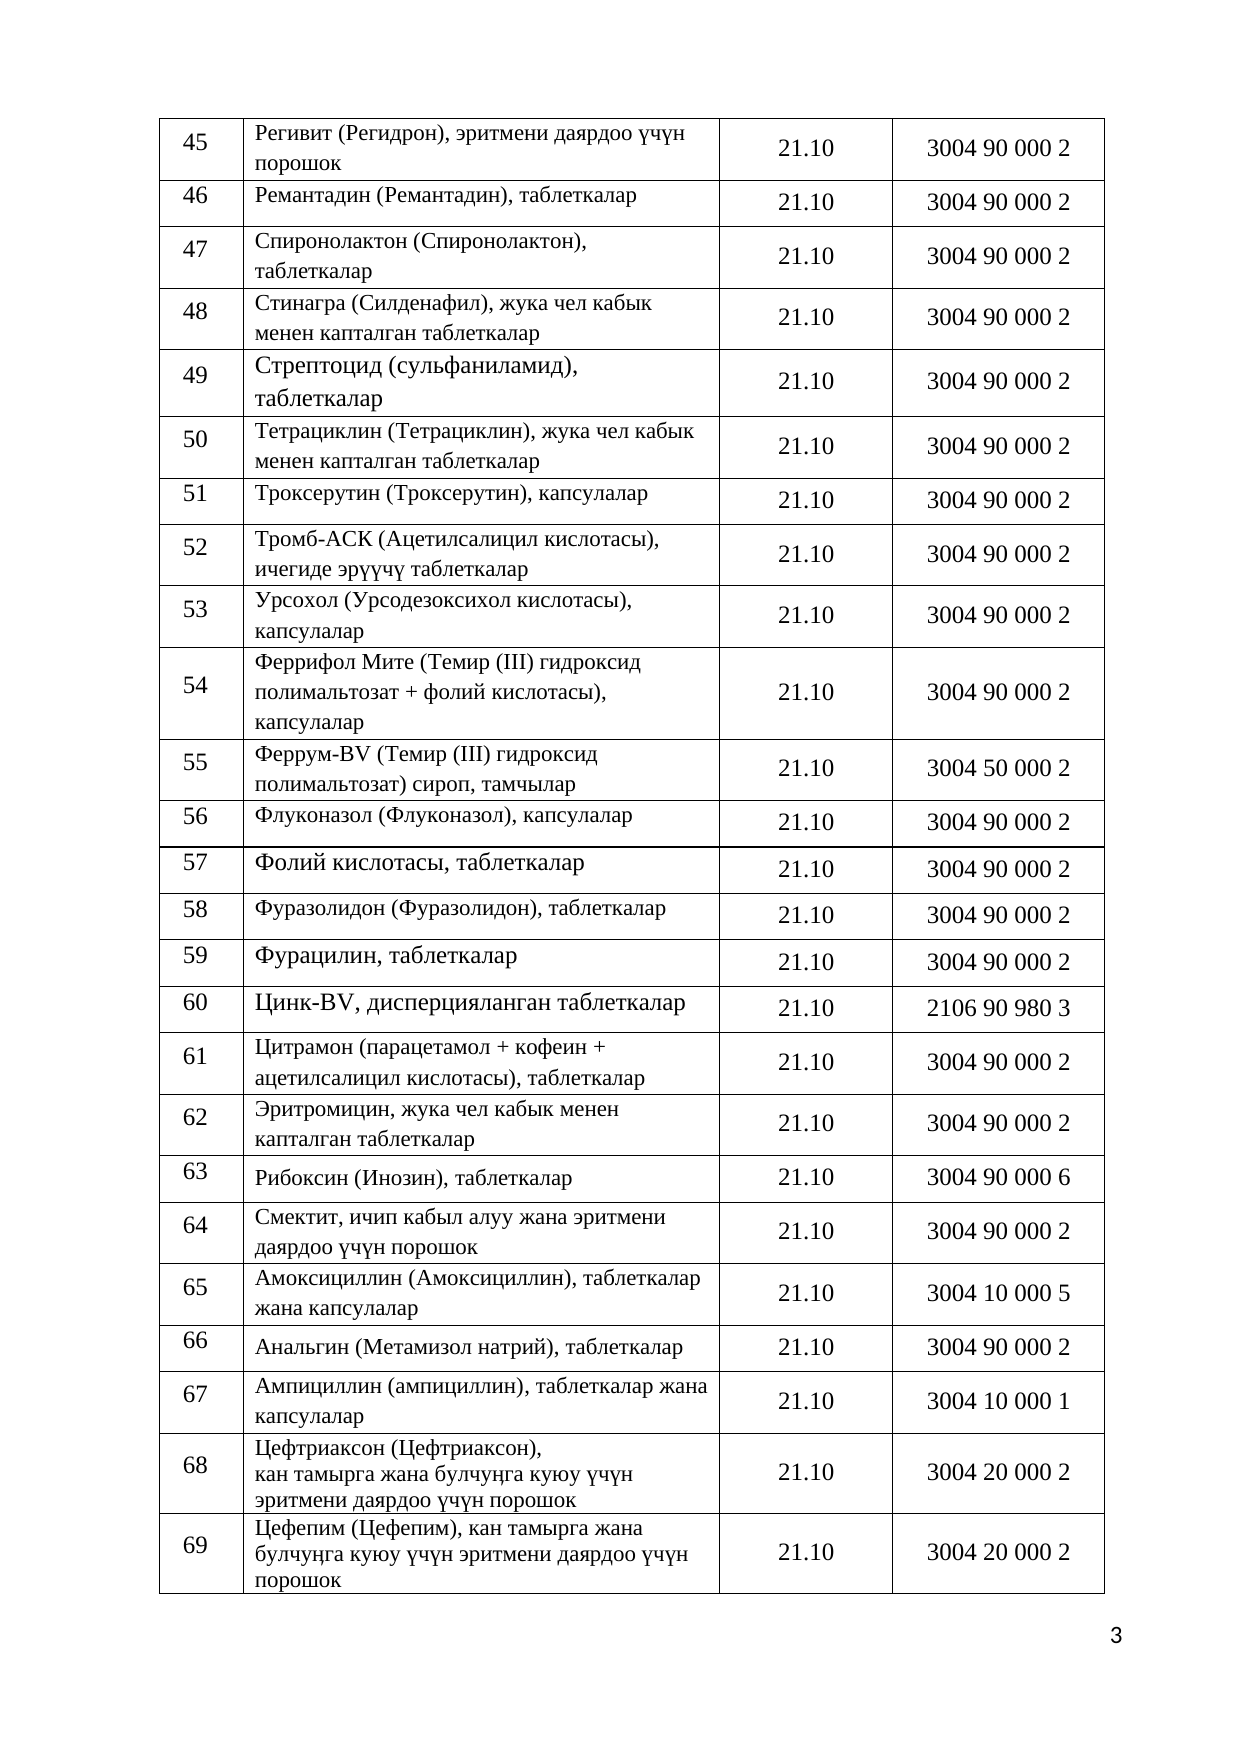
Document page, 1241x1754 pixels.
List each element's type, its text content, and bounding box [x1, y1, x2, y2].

table_cell 21.10 [720, 586, 892, 647]
table_cell [160, 987, 243, 1032]
table_cell Фурацилин, таблеткалар [244, 940, 719, 986]
table_cell Стинагра (Силденафил), жука чел кабык менен капталган таблеткалар [244, 289, 719, 349]
table_cell 21.10 [720, 1033, 892, 1094]
table_cell 3004 90 000 2 [893, 417, 1104, 477]
table_cell 3004 90 000 2 [893, 848, 1104, 893]
table_cell 21.10 [720, 648, 892, 738]
table_cell [160, 1033, 243, 1094]
table_cell [160, 894, 243, 939]
table_cell [160, 1326, 243, 1371]
table_cell 21.10 [720, 1264, 892, 1324]
table_cell [160, 848, 243, 893]
table_cell Флуконазол (Флуконазол), капсулалар [244, 801, 719, 846]
table_cell Цефтриаксон (Цефтриаксон), кан тамырга жана булчуӊга куюу үчүн эритмени даярдоо үчүн порошок [244, 1434, 719, 1513]
table_cell 21.10 [720, 350, 892, 416]
table_cell Рибоксин (Инозин), таблеткалар [244, 1156, 719, 1202]
table_cell 21.10 [720, 1203, 892, 1263]
table_cell Урсохол (Урсодезоксихол кислотасы), капсулалар [244, 586, 719, 647]
table_cell Ампициллин (ампициллин), таблеткалар жана капсулалар [244, 1372, 719, 1432]
table_cell Фуразолидон (Фуразолидон), таблеткалар [244, 894, 719, 939]
table_cell [160, 586, 243, 647]
table_cell Цитрамон (парацетамол + кофеин + ацетилсалицил кислотасы), таблеткалар [244, 1033, 719, 1094]
table_cell 21.10 [720, 1372, 892, 1432]
table_cell 21.10 [720, 1514, 892, 1593]
table_cell 21.10 [720, 1095, 892, 1155]
table_cell [160, 1264, 243, 1324]
table_cell [160, 1434, 243, 1513]
table_cell 21.10 [720, 289, 892, 349]
table_cell [160, 740, 243, 800]
table_cell Феррифол Мите (Темир (III) гидроксид полимальтозат + фолий кислотасы), капсулалар [244, 648, 719, 738]
table_cell 21.10 [720, 119, 892, 179]
table_cell 3004 90 000 2 [893, 801, 1104, 846]
table_cell Цефепим (Цефепим), кан тамырга жана булчуӊга куюу үчүн эритмени даярдоо үчүн порошок [341, 1514, 719, 1593]
table_cell Регивит (Регидрон), эритмени даярдоо үчүн порошок [244, 119, 719, 179]
table_cell 3004 90 000 2 [893, 525, 1104, 585]
table_cell [160, 1095, 243, 1155]
table_cell Фолий кислотасы, таблеткалар [244, 848, 719, 893]
table_cell Эритромицин, жука чел кабык менен капталган таблеткалар [244, 1095, 719, 1155]
table_cell Троксерутин (Троксерутин), капсулалар [244, 479, 719, 524]
table_cell 3004 90 000 2 [893, 289, 1104, 349]
table_cell [160, 417, 243, 477]
table_cell 21.10 [720, 940, 892, 986]
table_cell 21.10 [720, 848, 892, 893]
table_cell 3004 20 000 2 [893, 1434, 1104, 1513]
table_cell [160, 648, 243, 738]
table_cell 3004 50 000 2 [893, 740, 1104, 800]
table_cell 3004 90 000 2 [893, 227, 1104, 287]
table_cell [160, 1156, 243, 1202]
table_cell Анальгин (Метамизол натрий), таблеткалар [244, 1326, 719, 1371]
table_cell 3004 90 000 6 [893, 1156, 1104, 1202]
table_cell 21.10 [720, 181, 892, 226]
table_cell [160, 801, 243, 846]
table_cell 3004 20 000 2 [893, 1514, 1104, 1593]
table_cell Спиронолактон (Спиронолактон), таблеткалар [244, 227, 719, 287]
table_cell Цинк-BV, дисперцияланган таблеткалар [244, 987, 719, 1032]
table_cell 21.10 [720, 740, 892, 800]
table_cell 3004 90 000 2 [893, 1033, 1104, 1094]
table_cell 21.10 [720, 417, 892, 477]
table_cell 21.10 [720, 801, 892, 846]
table_cell 3004 90 000 2 [893, 940, 1104, 986]
table_cell 3004 90 000 2 [893, 648, 1104, 738]
table_cell [160, 479, 243, 524]
table_cell [160, 119, 243, 179]
table_cell [160, 181, 243, 226]
table_cell 21.10 [720, 1434, 892, 1513]
table_cell [160, 227, 243, 287]
table_cell 3004 90 000 2 [893, 350, 1104, 416]
table_cell Цефепим (Цефепим), кан тамырга жана булчуӊга куюу үчүн эритмени даярдоо үчүн порошок [244, 1514, 468, 1593]
table_cell [160, 350, 243, 416]
table_cell [160, 289, 243, 349]
table_cell Тетрациклин (Тетрациклин), жука чел кабык менен капталган таблеткалар [244, 417, 719, 477]
table_cell 3004 90 000 2 [893, 119, 1104, 179]
table_cell Тромб-АСК (Ацетилсалицил кислотасы), ичегиде эрүүчү таблеткалар [244, 525, 719, 585]
table_cell 2106 90 980 3 [893, 987, 1104, 1032]
table_cell 3004 90 000 2 [893, 181, 1104, 226]
table_cell 3004 10 000 1 [893, 1372, 1104, 1432]
table_cell Стрептоцид (сульфаниламид), таблеткалар [244, 350, 719, 416]
table_cell Ремантадин (Ремантадин), таблеткалар [244, 181, 719, 226]
table_cell Амоксициллин (Амоксициллин), таблеткалар жана капсулалар [244, 1264, 719, 1324]
table_cell [160, 1514, 243, 1593]
table_cell 21.10 [720, 987, 892, 1032]
table_cell 21.10 [720, 479, 892, 524]
table_cell 21.10 [720, 1326, 892, 1371]
table_cell [160, 1203, 243, 1263]
table_cell [160, 525, 243, 585]
table_cell Смектит, ичип кабыл алуу жана эритмени даярдоо үчүн порошок [244, 1203, 719, 1263]
table_cell 3004 90 000 2 [893, 1203, 1104, 1263]
table_cell Феррум-BV (Темир (III) гидроксид полимальтозат) сироп, тамчылар [244, 740, 719, 800]
table_cell [160, 1372, 243, 1432]
table_cell 3004 90 000 2 [893, 586, 1104, 647]
table_cell 3004 90 000 2 [893, 894, 1104, 939]
table_cell 3004 10 000 5 [893, 1264, 1104, 1324]
table_cell 3004 90 000 2 [893, 1095, 1104, 1155]
table_cell [160, 940, 243, 986]
table_cell 21.10 [720, 894, 892, 939]
table_cell 3004 90 000 2 [893, 479, 1104, 524]
table_cell 21.10 [720, 525, 892, 585]
table_cell 21.10 [720, 1156, 892, 1202]
table_cell 3004 90 000 2 [893, 1326, 1104, 1371]
table_cell 21.10 [720, 227, 892, 287]
